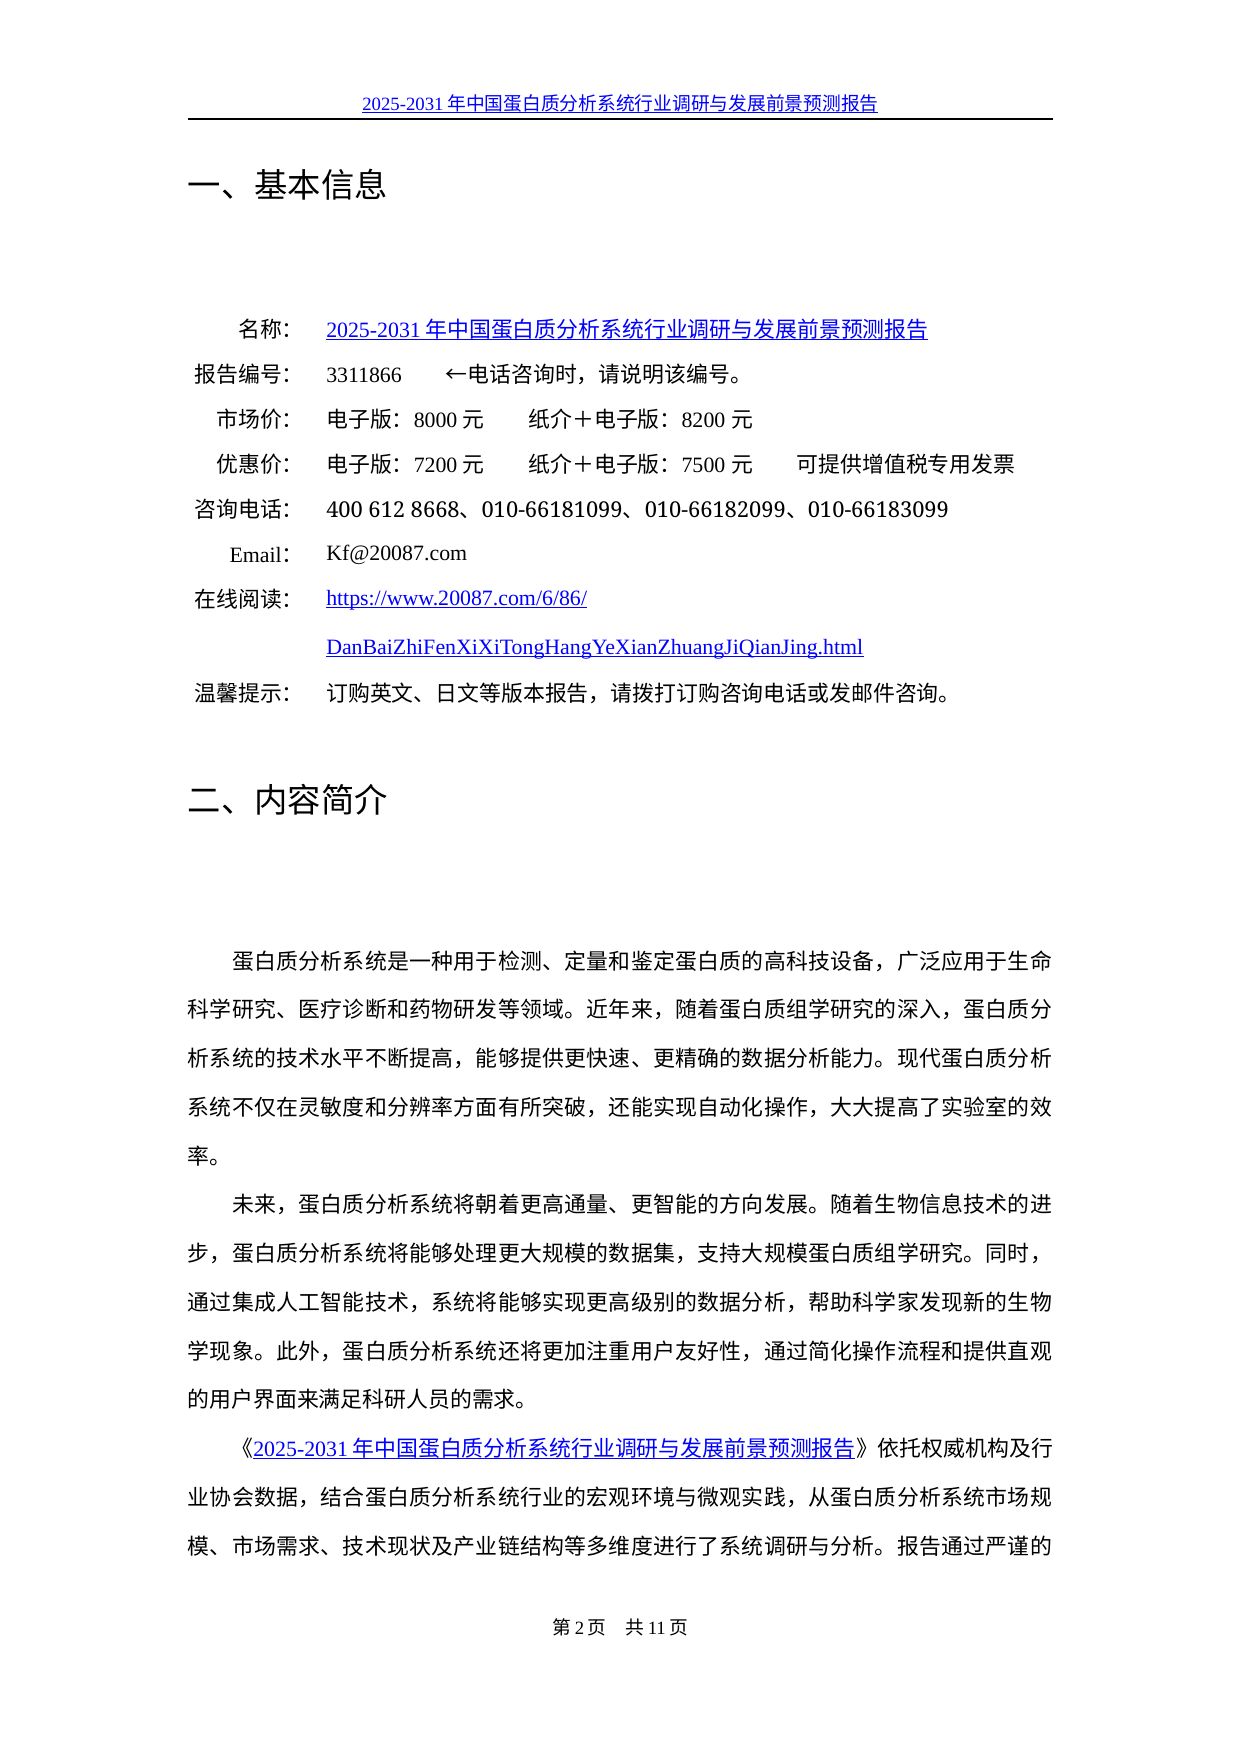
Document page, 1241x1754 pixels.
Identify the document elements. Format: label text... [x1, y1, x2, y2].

table_cell 在线阅读： [167, 582, 315, 675]
table_cell Email： [167, 537, 315, 582]
table_cell 电子版：8000 元 纸介＋电子版：8200 元 [315, 402, 1073, 447]
title 二、内容简介 [187, 766, 1053, 831]
table_cell 优惠价： [167, 447, 315, 492]
table_header 名称： [167, 312, 315, 357]
table_cell Kf@20087.com [315, 537, 1073, 582]
table_cell 温馨提示： [167, 675, 315, 720]
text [187, 943, 1053, 1561]
table_cell [315, 582, 1073, 675]
table_cell 3311866 ←电话咨询时，请说明该编号。 [315, 357, 1073, 402]
title 一、基本信息 [187, 150, 1053, 215]
table_cell 市场价： [167, 402, 315, 447]
table_cell 400 612 8668、010-66181099、010-66182099、010-66183099 [315, 492, 1073, 537]
table_cell 报告编号： [167, 357, 315, 402]
table_cell 订购英文、日文等版本报告，请拨打订购咨询电话或发邮件咨询。 [315, 675, 1073, 720]
table_header 2025-2031年中国蛋白质分析系统行业调研与发展前景预测报告 [315, 312, 1073, 357]
table_cell 电子版：7200 元 纸介＋电子版：7500 元 可提供增值税专用发票 [315, 447, 1073, 492]
table_cell 咨询电话： [167, 492, 315, 537]
